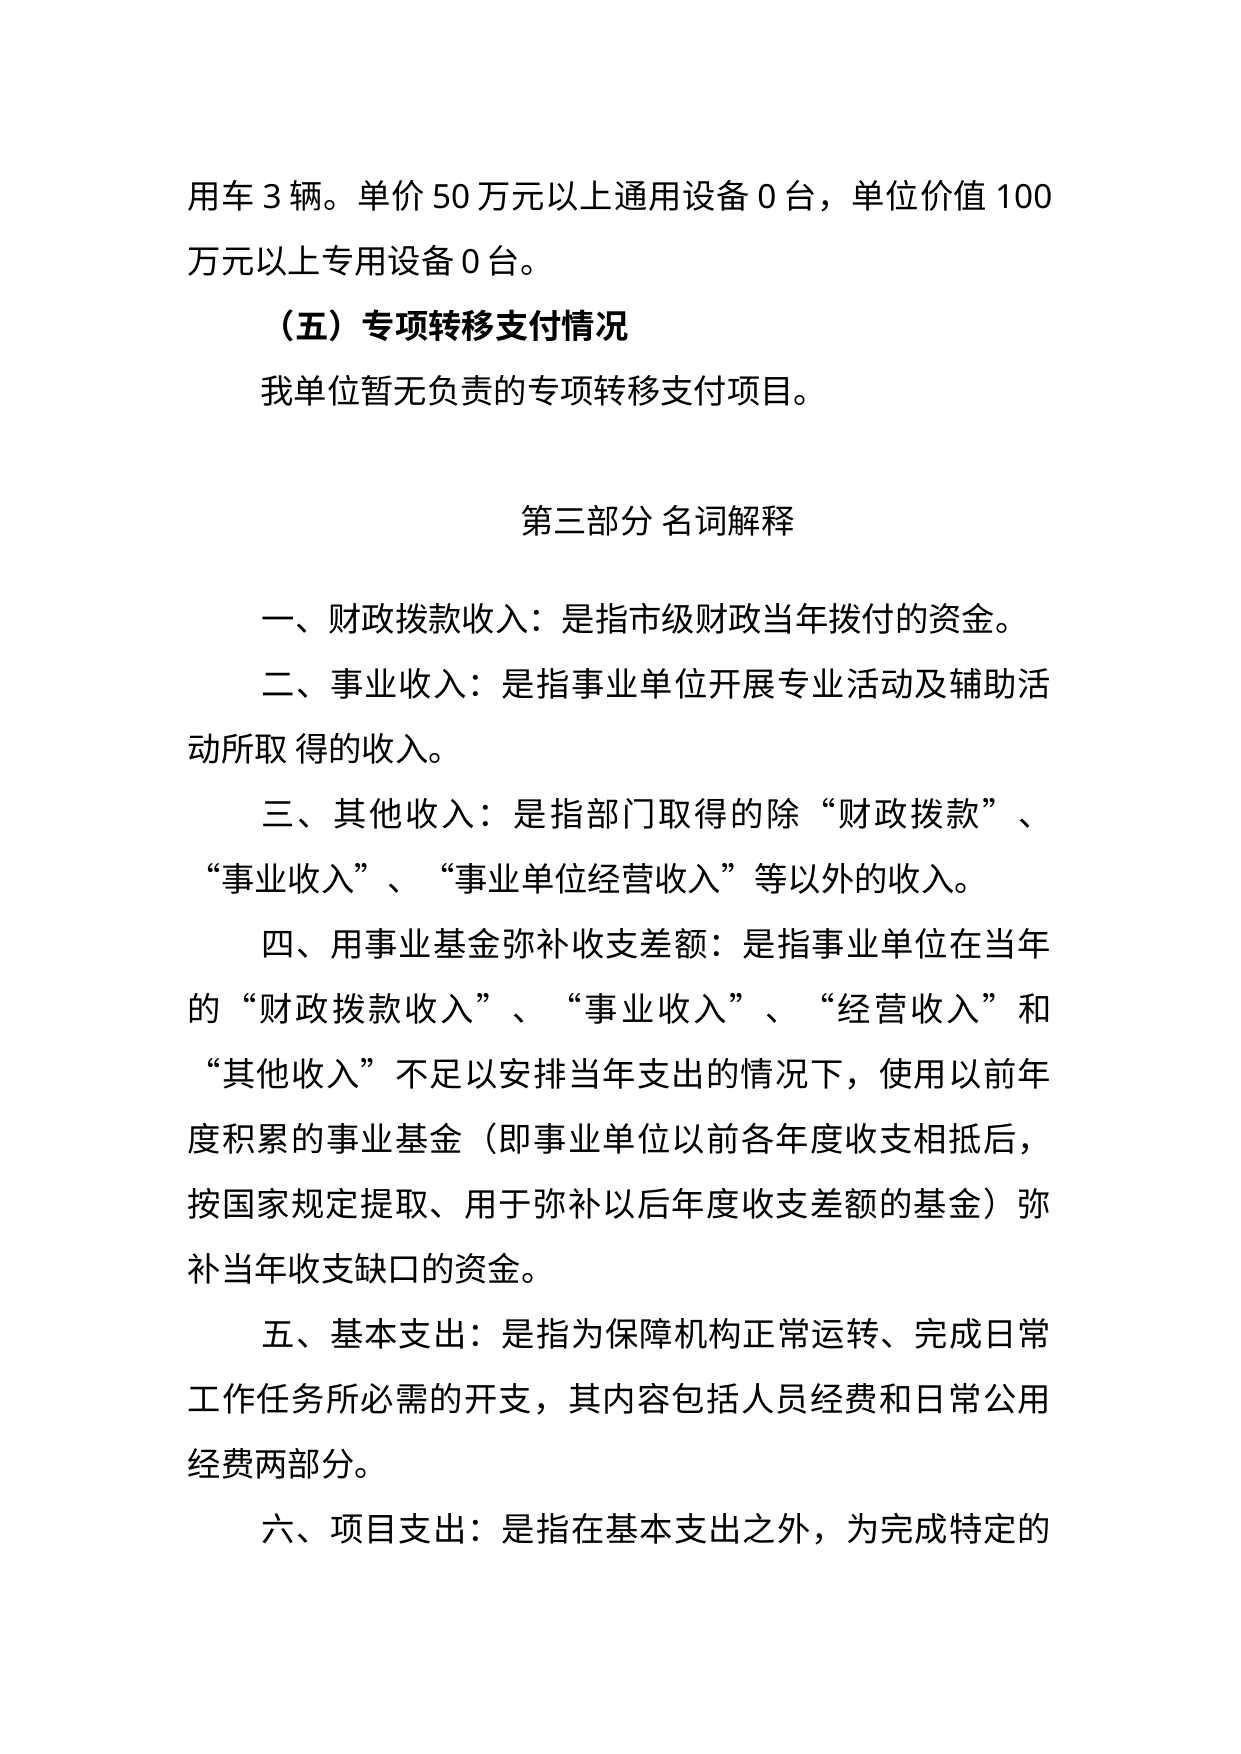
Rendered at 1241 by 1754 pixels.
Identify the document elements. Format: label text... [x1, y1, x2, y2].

text 我单位暂无负责的专项转移支付项目。 [187, 357, 1053, 422]
text 三、其他收入：是指部门取得的除“财政拨款”、“事业收入”、“事业单位经营收入”等以外的收入。 [187, 779, 1053, 909]
text （五）专项转移支付情况 [187, 292, 1053, 357]
text 五、基本支出：是指为保障机构正常运转、完成日常工作任务所必需的开支，其内容包括人员经费和日常公用经费两部分。 [187, 1299, 1053, 1494]
text 第三部分 名词解释 [187, 487, 1053, 552]
text 四、用事业基金弥补收支差额：是指事业单位在当年的“财政拨款收入”、“事业收入”、“经营收入”和“其他收入”不足以安排当年支出的情况下，使用以前年度积累的事业基金（即事业单位以前各年度收支相抵后，按国家规定提取、用于弥补以后年度收支差额的基金）弥补当年收支缺口的资金。 [187, 909, 1053, 1299]
text 一、财政拨款收入：是指市级财政当年拨付的资金。 [187, 584, 1053, 649]
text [187, 162, 1053, 292]
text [187, 1494, 1053, 1559]
text 二、事业收入：是指事业单位开展专业活动及辅助活动所取 得的收入。 [187, 649, 1053, 779]
